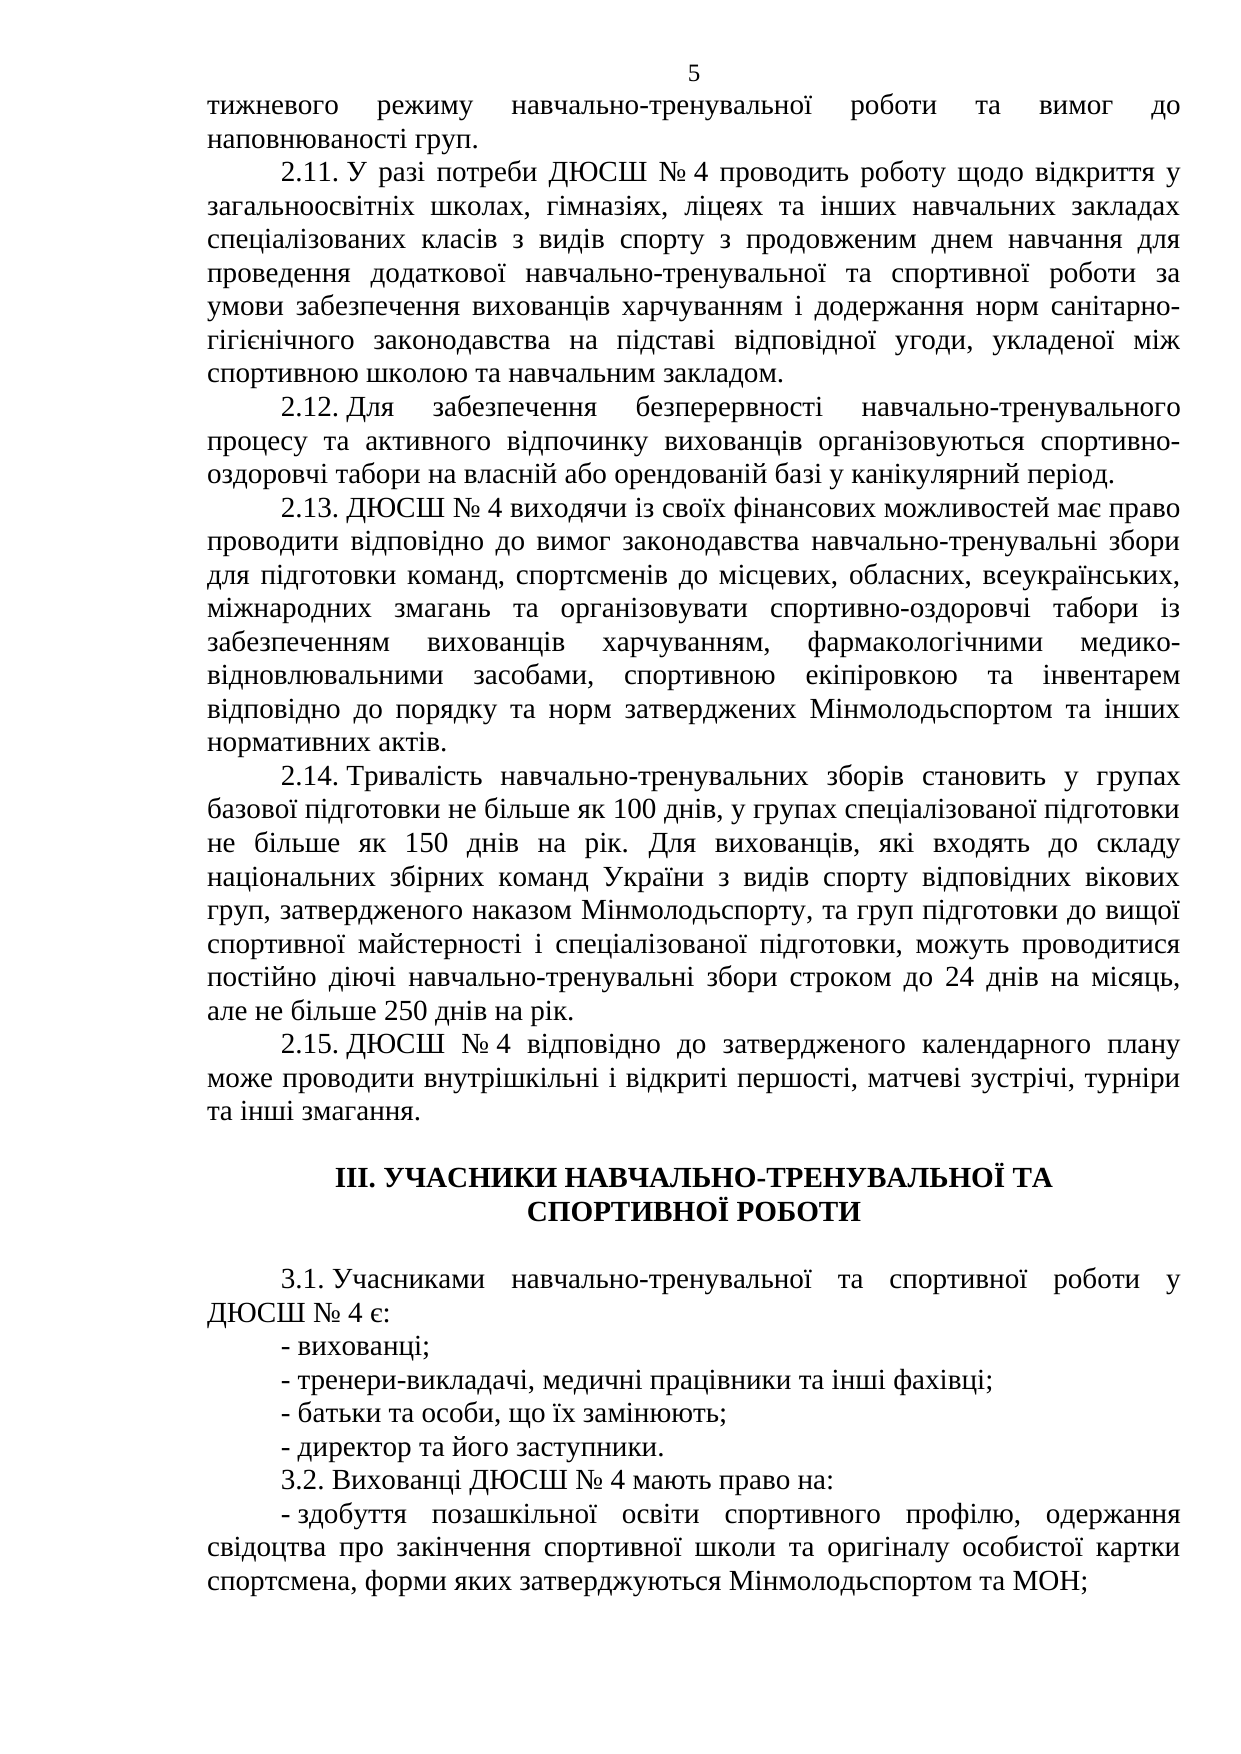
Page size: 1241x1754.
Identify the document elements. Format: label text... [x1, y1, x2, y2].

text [207, 87, 1181, 154]
text 3.1. Учасниками навчально-тренувальної та спортивної роботи у ДЮСШ № 4 є: [207, 1261, 1181, 1328]
text - здобуття позашкільної освіти спортивного профілю, одержання свідоцтва про закінчення спортивної школи та оригіналу особистої картки спортсмена, форми яких затверджуються Мінмолодьспортом та МОН; [207, 1496, 1181, 1597]
text - директор та його заступники. [207, 1429, 1181, 1462]
text ІІІ. УЧАСНИКИ НАВЧАЛЬНО-ТРЕНУВАЛЬНОЇ ТА [207, 1161, 1181, 1194]
text 2.11. У разі потреби ДЮСШ № 4 проводить роботу щодо відкриття у загальноосвітніх школах, гімназіях, ліцеях та інших навчальних закладах спеціалізованих класів з видів спорту з продовженим днем навчання для проведення додаткової навчально-тренувальної та спортивної роботи за умови забезпечення вихованців харчуванням і додержання норм санітарно-гігієнічного законодавства на підставі відповідної угоди, укладеної між спортивною школою та навчальним закладом. [207, 154, 1181, 389]
text 2.15. ДЮСШ № 4 відповідно до затвердженого календарного плану може проводити внутрішкільні і відкриті першості, матчеві зустрічі, турніри та інші змагання. [207, 1026, 1181, 1127]
text 3.2. Вихованці ДЮСШ № 4 мають право на: [207, 1462, 1181, 1496]
text СПОРТИВНОЇ РОБОТИ [207, 1194, 1181, 1228]
text - тренери-викладачі, медичні працівники та інші фахівці; [207, 1362, 1181, 1395]
text 2.14. Тривалість навчально-тренувальних зборів становить у групах базової підготовки не більше як 100 днів, у групах спеціалізованої підготовки не більше як 150 днів на рік. Для вихованців, які входять до складу національних збірних команд України з видів спорту відповідних вікових груп, затвердженого наказом Мінмолодьспорту, та груп підготовки до вищої спортивної майстерності і спеціалізованої підготовки, можуть проводитися постійно діючі навчально-тренувальні збори строком до 24 днів на місяць, але не більше 250 днів на рік. [207, 758, 1181, 1026]
text - батьки та особи, що їх замінюють; [207, 1395, 1181, 1429]
text 2.13. ДЮСШ № 4 виходячи із своїх фінансових можливостей має право проводити відповідно до вимог законодавства навчально-тренувальні збори для підготовки команд, спортсменів до місцевих, обласних, всеукраїнських, міжнародних змагань та організовувати спортивно-оздоровчі табори із забезпеченням вихованців харчуванням, фармакологічними медико-відновлювальними засобами, спортивною екіпіровкою та інвентарем відповідно до порядку та норм затверджених Мінмолодьспортом та інших нормативних актів. [207, 490, 1181, 758]
text - вихованці; [207, 1328, 1181, 1362]
text 2.12. Для забезпечення безперервності навчально-тренувального процесу та активного відпочинку вихованців організовуються спортивно-оздоровчі табори на власній або орендованій базі у канікулярний період. [207, 389, 1181, 490]
